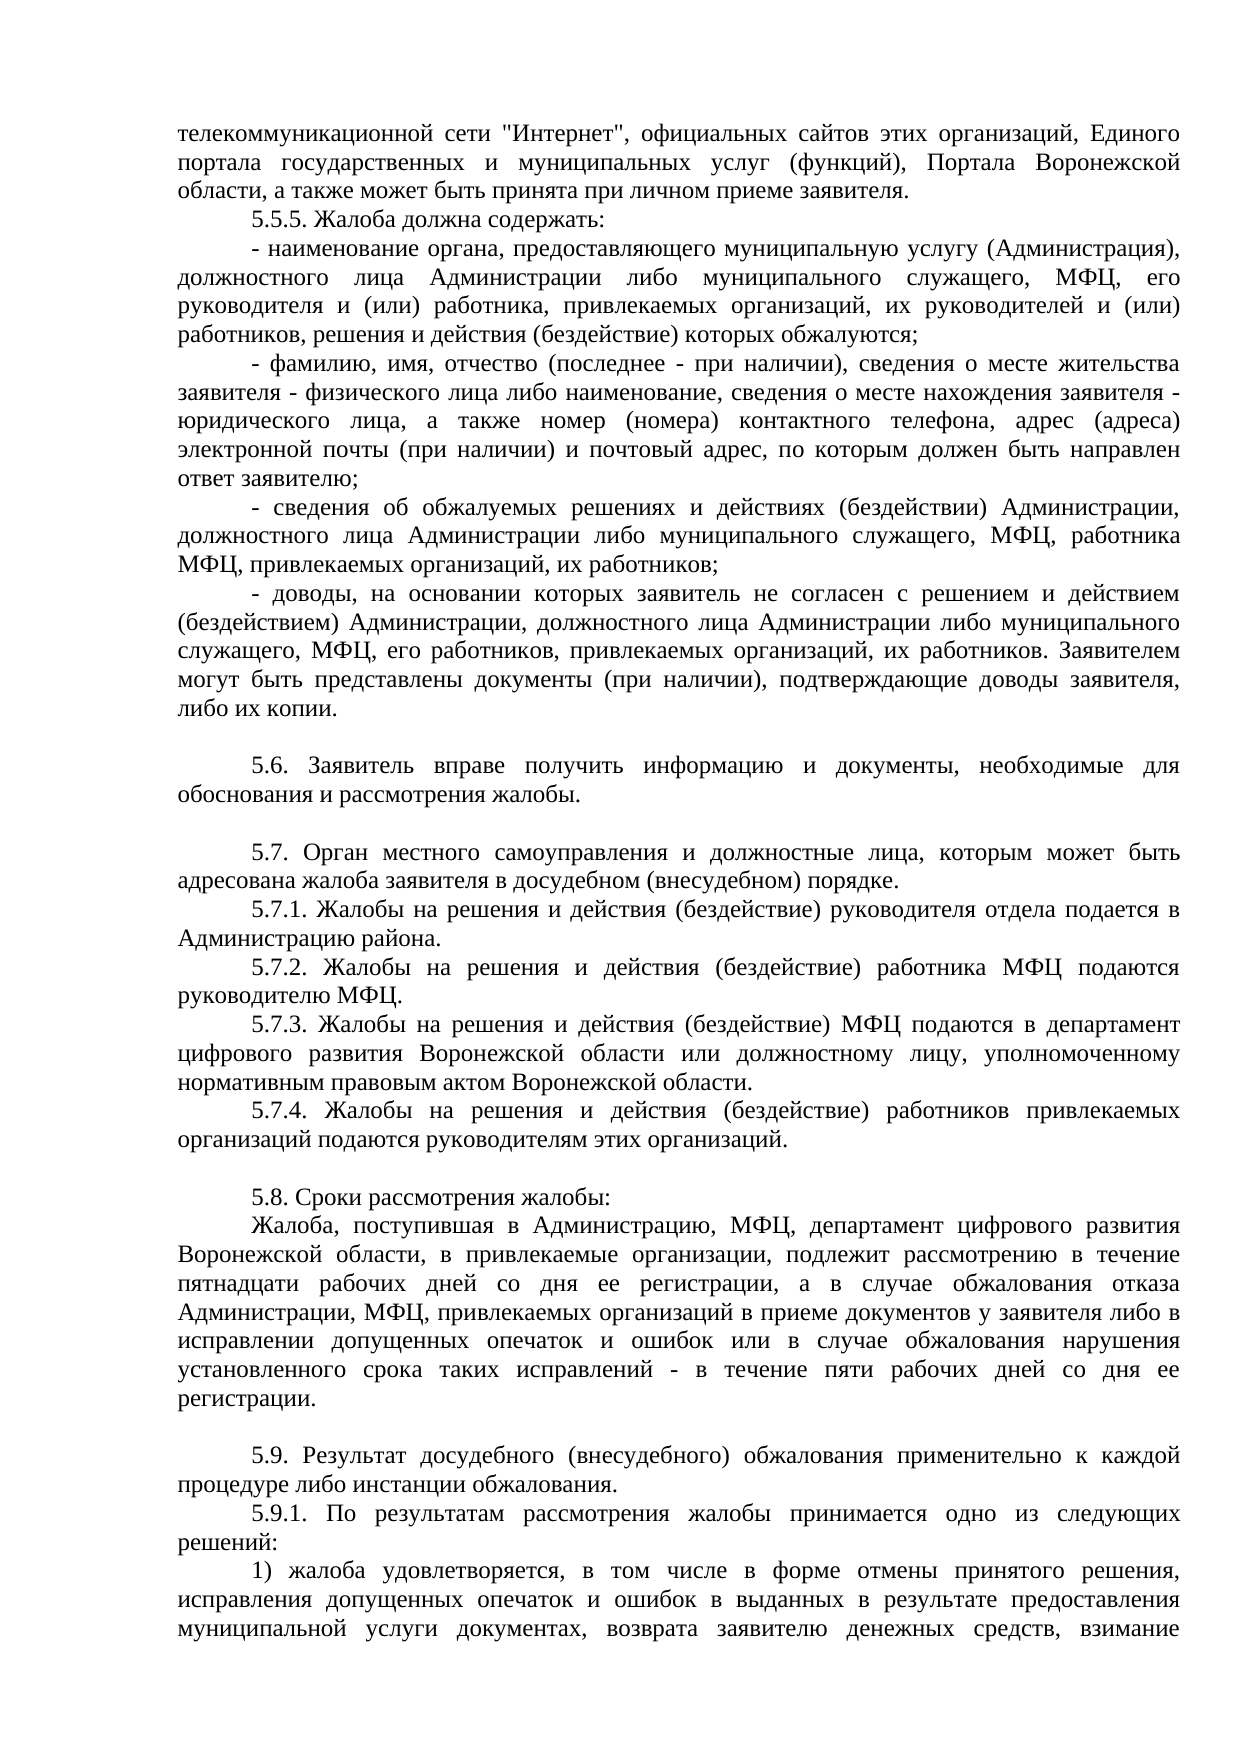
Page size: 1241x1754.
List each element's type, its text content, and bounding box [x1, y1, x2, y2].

text 5.6. Заявитель вправе получить информацию и документы, необходимые для обоснования и рассмотрения жалобы. [177, 751, 1181, 808]
text 5.9.1. По результатам рассмотрения жалобы принимается одно из следующих решений: [177, 1498, 1181, 1556]
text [177, 1556, 1181, 1642]
text 5.9. Результат досудебного (внесудебного) обжалования применительно к каждой процедуре либо инстанции обжалования. [177, 1441, 1181, 1498]
text 5.7. Орган местного самоуправления и должностные лица, которым может быть адресована жалоба заявителя в досудебном (внесудебном) порядке. [177, 837, 1181, 894]
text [177, 118, 1181, 204]
text 5.5.5. Жалоба должна содержать: [177, 204, 1181, 233]
text 5.7.1. Жалобы на решения и действия (бездействие) руководителя отдела подается в Администрацию района. [177, 894, 1181, 952]
text - сведения об обжалуемых решениях и действиях (бездействии) Администрации, должностного лица Администрации либо муниципального служащего, МФЦ, работника МФЦ, привлекаемых организаций, их работников; [177, 492, 1181, 578]
text 5.7.3. Жалобы на решения и действия (бездействие) МФЦ подаются в департамент цифрового развития Воронежской области или должностному лицу, уполномоченному нормативным правовым актом Воронежской области. [177, 1009, 1181, 1096]
text - фамилию, имя, отчество (последнее - при наличии), сведения о месте жительства заявителя - физического лица либо наименование, сведения о месте нахождения заявителя - юридического лица, а также номер (номера) контактного телефона, адрес (адреса) электронной почты (при наличии) и почтовый адрес, по которым должен быть направлен ответ заявителю; [177, 348, 1181, 492]
text 5.7.2. Жалобы на решения и действия (бездействие) работника МФЦ подаются руководителю МФЦ. [177, 952, 1181, 1009]
text - наименование органа, предоставляющего муниципальную услугу (Администрация), должностного лица Администрации либо муниципального служащего, МФЦ, его руководителя и (или) работника, привлекаемых организаций, их руководителей и (или) работников, решения и действия (бездействие) которых обжалуются; [177, 233, 1181, 348]
text - доводы, на основании которых заявитель не согласен с решением и действием (бездействием) Администрации, должностного лица Администрации либо муниципального служащего, МФЦ, его работников, привлекаемых организаций, их работников. Заявителем могут быть представлены документы (при наличии), подтверждающие доводы заявителя, либо их копии. [177, 578, 1181, 722]
text Жалоба, поступившая в Администрацию, МФЦ, департамент цифрового развития Воронежской области, в привлекаемые организации, подлежит рассмотрению в течение пятнадцати рабочих дней со дня ее регистрации, а в случае обжалования отказа Администрации, МФЦ, привлекаемых организаций в приеме документов у заявителя либо в исправлении допущенных опечаток и ошибок или в случае обжалования нарушения установленного срока таких исправлений - в течение пяти рабочих дней со дня ее регистрации. [177, 1211, 1181, 1412]
text 5.7.4. Жалобы на решения и действия (бездействие) работников привлекаемых организаций подаются руководителям этих организаций. [177, 1096, 1181, 1153]
text 5.8. Сроки рассмотрения жалобы: [177, 1182, 1181, 1211]
